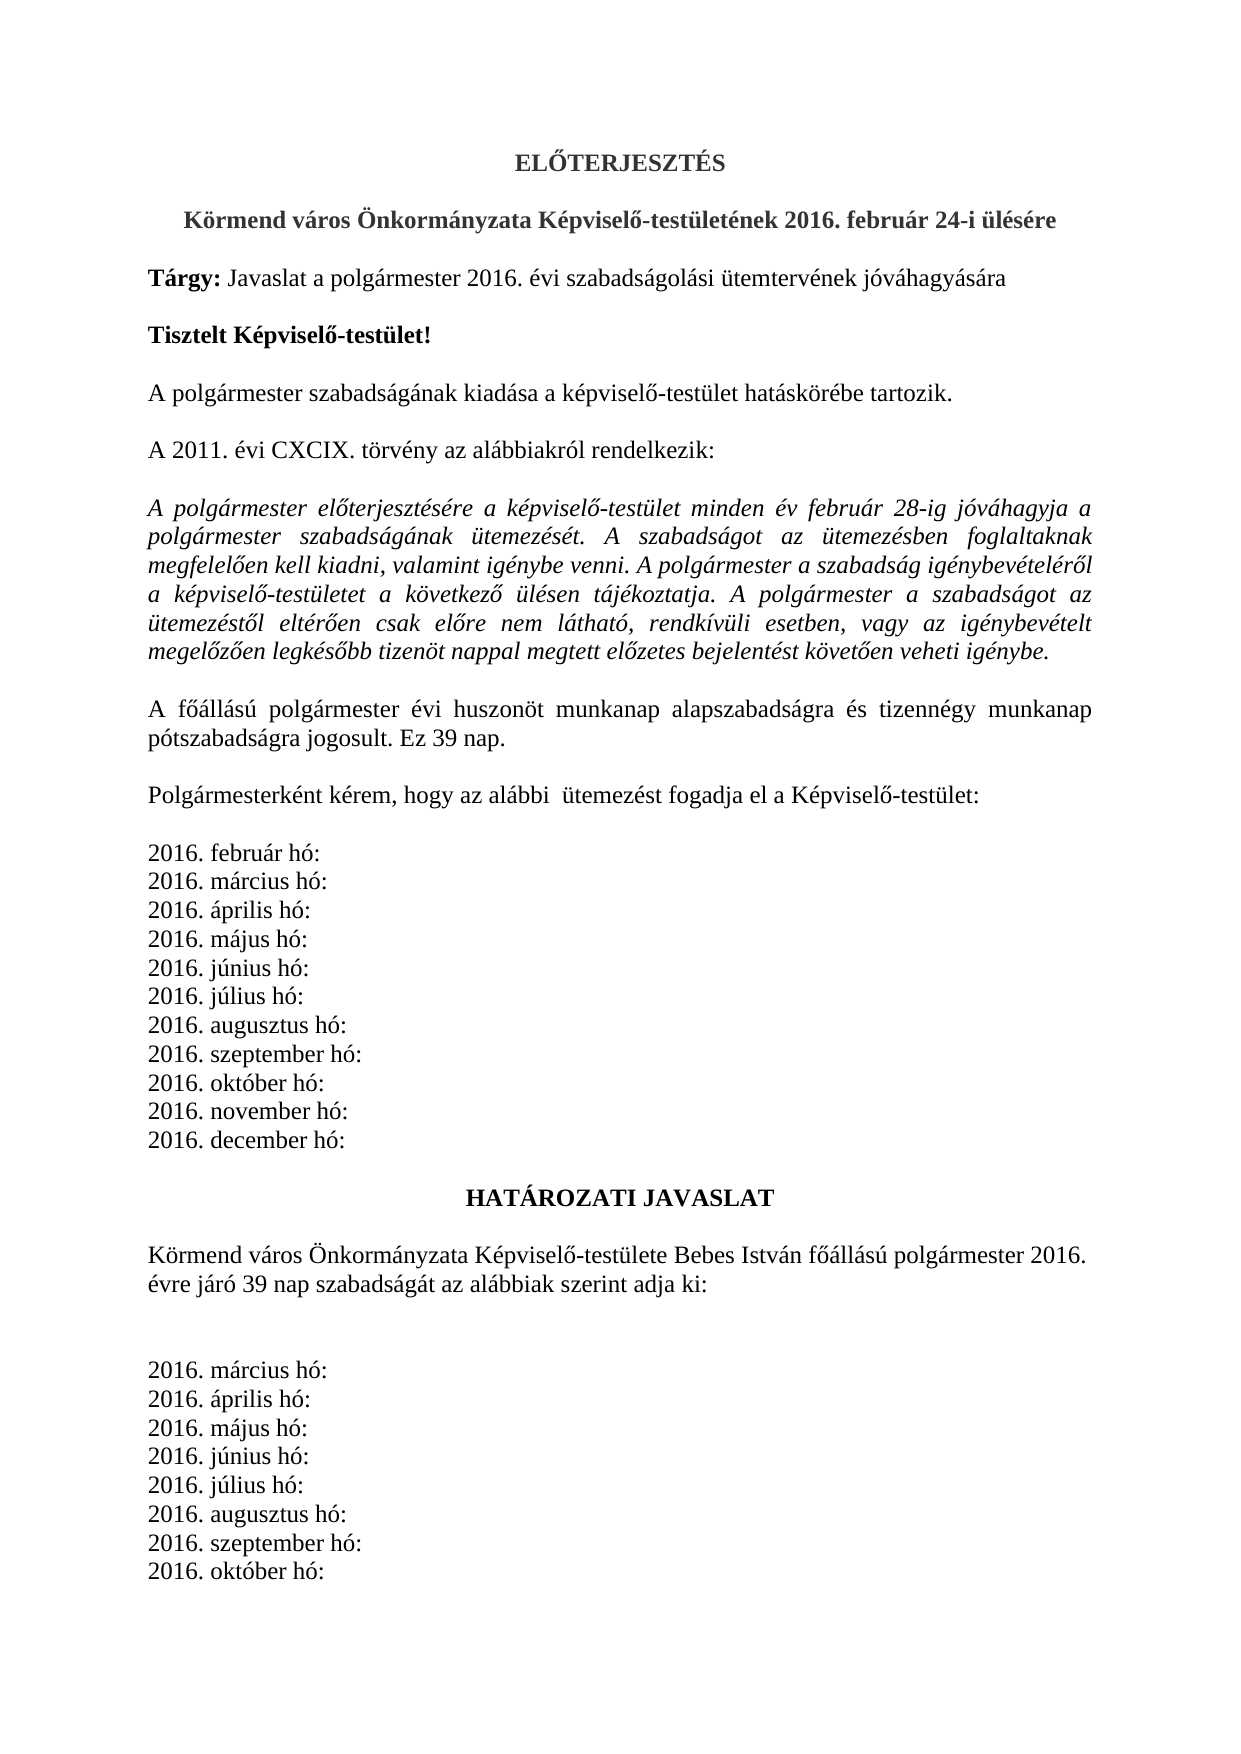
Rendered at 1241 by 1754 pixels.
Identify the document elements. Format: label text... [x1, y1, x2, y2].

text A polgármester előterjesztésére a képviselő-testület minden év február 28-ig jóváhagyja a polgármester szabadságának ütemezését. A szabadságot az ütemezésben foglaltaknak megfelelően kell kiadni, valamint igénybe venni. A polgármester a szabadság igénybevételéről a képviselő-testületet a következő ülésen tájékoztatja. A polgármester a szabadságot az ütemezéstől eltérően csak előre nem látható, rendkívüli esetben, vagy az igénybevételt megelőzően legkésőbb tizenöt nappal megtett előzetes bejelentést követően veheti igénybe. [148, 493, 1093, 665]
text 2016. február hó: [148, 838, 1093, 866]
text Tisztelt Képviselő-testület! [148, 320, 1093, 349]
text 2016. május hó: [148, 924, 1093, 953]
text 2016. július hó: [148, 1470, 1093, 1499]
text 2016. április hó: [148, 1384, 1093, 1413]
text 2016. augusztus hó: [148, 1010, 1093, 1039]
text Körmend város Önkormányzata Képviselő-testületének 2016. február 24-i ülésére [148, 205, 1093, 234]
text 2016. december hó: [148, 1125, 1093, 1154]
text 2016. július hó: [148, 981, 1093, 1010]
text 2016. március hó: [148, 866, 1093, 895]
text 2016. november hó: [148, 1096, 1093, 1125]
text Polgármesterként kérem, hogy az alábbi ütemezést fogadja el a Képviselő-testület: [148, 780, 1093, 809]
text A polgármester szabadságának kiadása a képviselő-testület hatáskörébe tartozik. [148, 378, 1093, 406]
text 2016. szeptember hó: [148, 1039, 1093, 1068]
text 2016. augusztus hó: [148, 1499, 1093, 1528]
text 2016. június hó: [148, 953, 1093, 981]
text 2016. május hó: [148, 1413, 1093, 1441]
text Körmend város Önkormányzata Képviselő-testülete Bebes István főállású polgármester 2016. évre járó 39 nap szabadságát az alábbiak szerint adja ki: [148, 1240, 1093, 1298]
text 2016. október hó: [148, 1556, 1093, 1585]
text 2016. október hó: [148, 1068, 1093, 1096]
text 2016. március hó: [148, 1355, 1093, 1384]
text ELŐTERJESZTÉS [148, 148, 1093, 176]
text 2016. április hó: [148, 895, 1093, 924]
text 2016. szeptember hó: [148, 1528, 1093, 1556]
text Tárgy: Javaslat a polgármester 2016. évi szabadságolási ütemtervének jóváhagyására [148, 263, 1093, 291]
text 2016. június hó: [148, 1441, 1093, 1470]
text A főállású polgármester évi huszonöt munkanap alapszabadságra és tizennégy munkanap pótszabadságra jogosult. Ez 39 nap. [148, 694, 1093, 751]
text HATÁROZATI JAVASLAT [148, 1183, 1093, 1211]
text A 2011. évi CXCIX. törvény az alábbiakról rendelkezik: [148, 435, 1093, 464]
